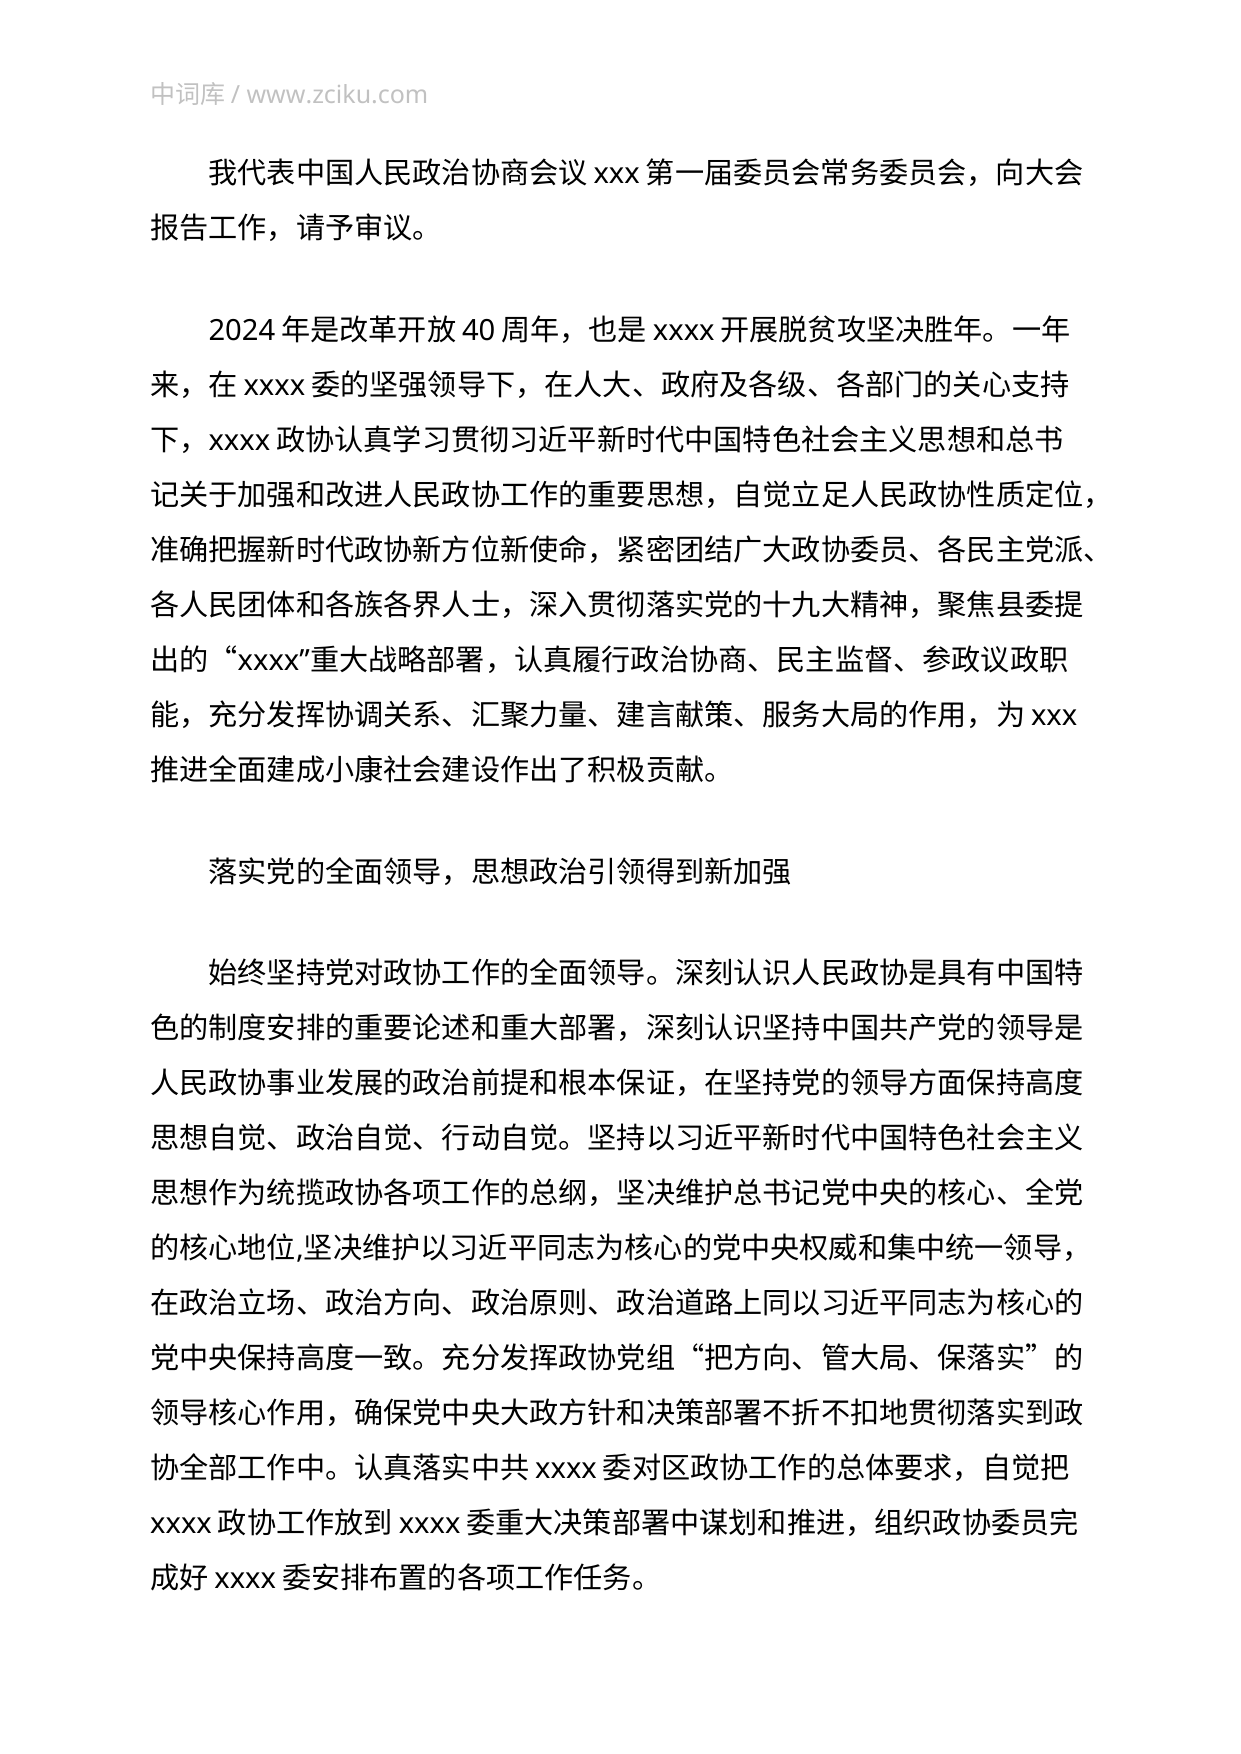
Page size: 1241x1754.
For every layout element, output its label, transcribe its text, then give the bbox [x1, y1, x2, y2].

text 落实党的全面领导，思想政治引领得到新加强 [150, 848, 1090, 891]
text 始终坚持党对政协工作的全面领导。深刻认识人民政协是具有中国特色的制度安排的重要论述和重大部署，深刻认识坚持中国共产党的领导是人民政协事业发展的政治前提和根本保证，在坚持党的领导方面保持高度思想自觉、政治自觉、行动自觉。坚持以习近平新时代中国特色社会主义思想作为统揽政协各项工作的总纲，坚决维护总书记党中央的核心、全党的核心地位,坚决维护以习近平同志为核心的党中央权威和集中统一领导，在政治立场、政治方向、政治原则、政治道路上同以习近平同志为核心的党中央保持高度一致。充分发挥政协党组“把方向、管大局、保落实”的领导核心作用，确保党中央大政方针和决策部署不折不扣地贯彻落实到政协全部工作中。认真落实中共xxxx委对区政协工作的总体要求，自觉把xxxx政协工作放到xxxx委重大决策部署中谋划和推进，组织政协委员完成好xxxx委安排布置的各项工作任务。 [150, 950, 1090, 1597]
text 我代表中国人民政治协商会议xxx第一届委员会常务委员会，向大会报告工作，请予审议。 [150, 150, 1090, 247]
text 2024年是改革开放40周年，也是xxxx开展脱贫攻坚决胜年。一年来，在xxxx委的坚强领导下，在人大、政府及各级、各部门的关心支持下，xxxx政协认真学习贯彻习近平新时代中国特色社会主义思想和总书记关于加强和改进人民政协工作的重要思想，自觉立足人民政协性质定位，准确把握新时代政协新方位新使命，紧密团结广大政协委员、各民主党派、各人民团体和各族各界人士，深入贯彻落实党的十九大精神，聚焦县委提出的“xxxx”重大战略部署，认真履行政治协商、民主监督、参政议政职能，充分发挥协调关系、汇聚力量、建言献策、服务大局的作用，为xxx推进全面建成小康社会建设作出了积极贡献。 [150, 307, 1090, 789]
